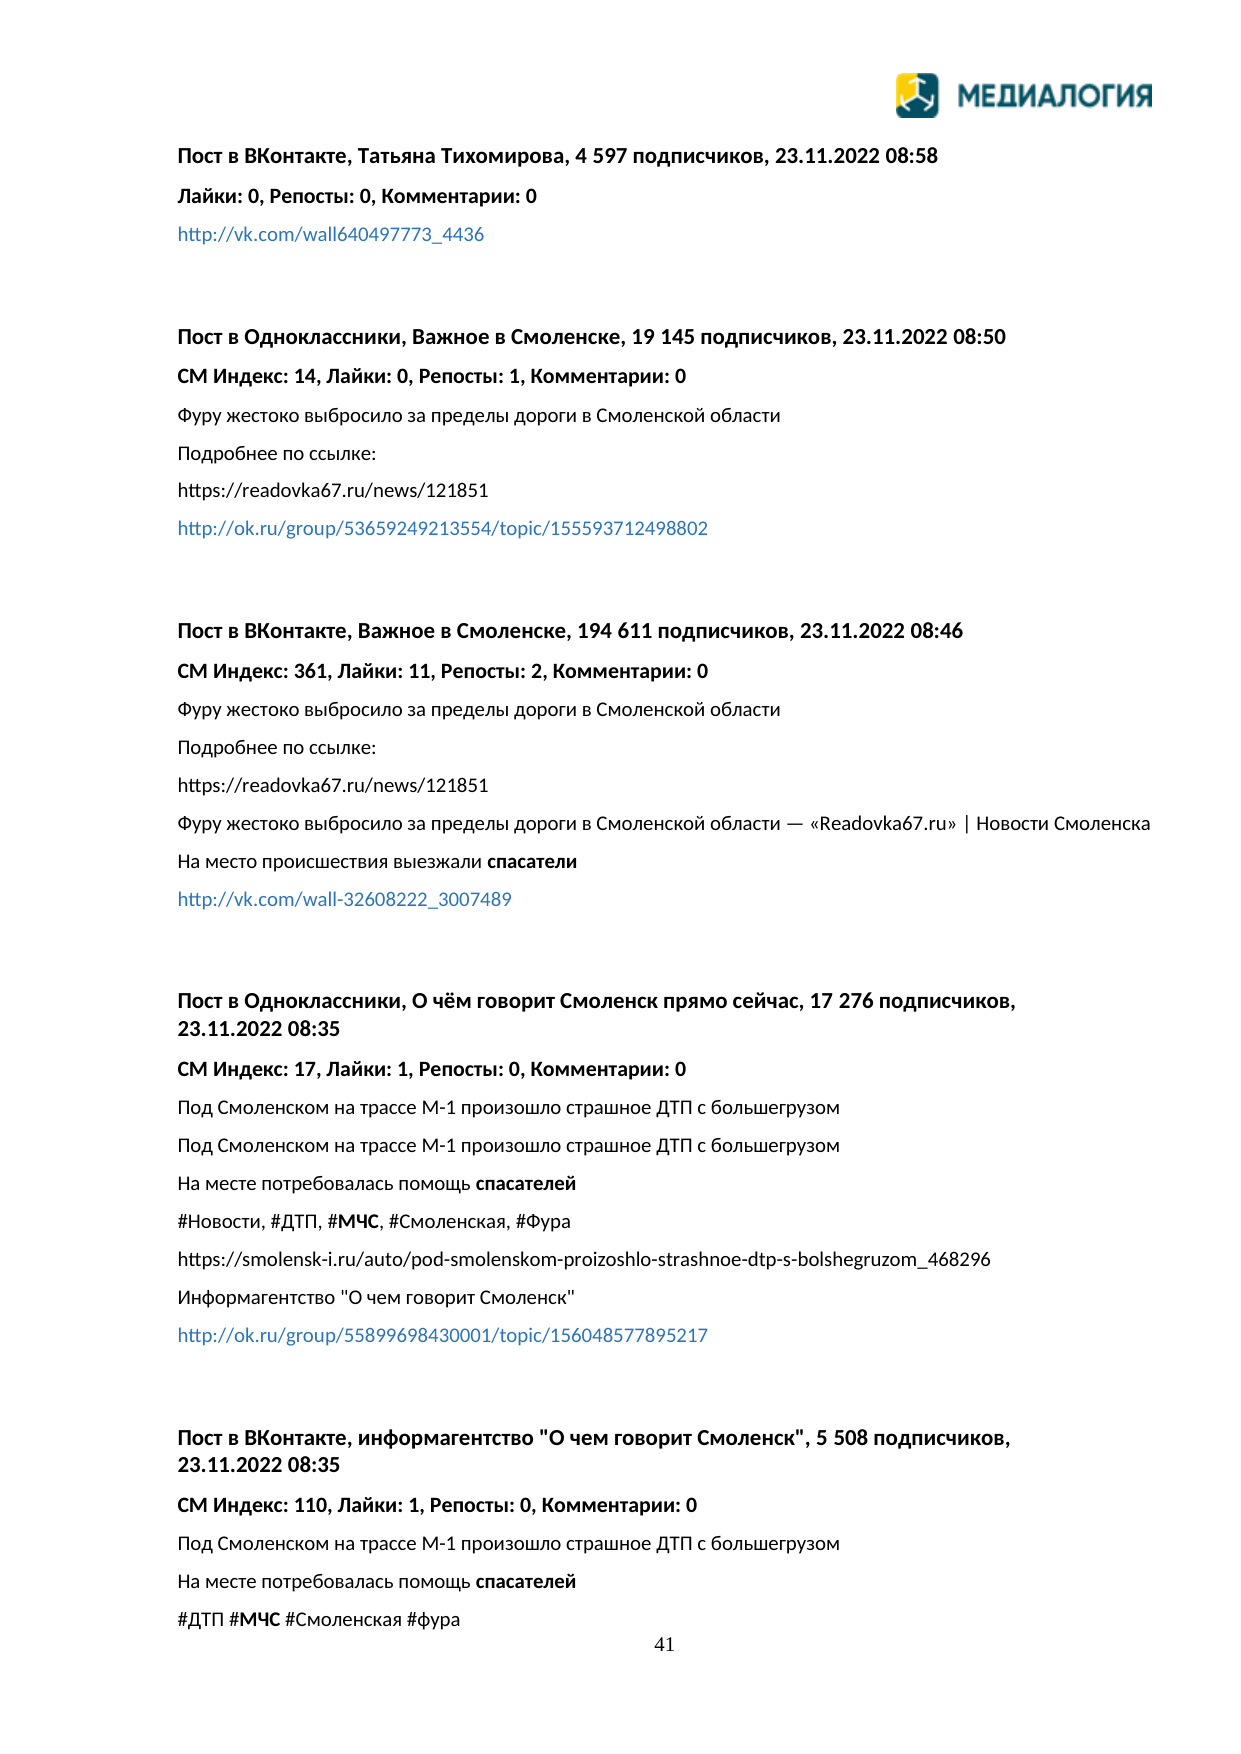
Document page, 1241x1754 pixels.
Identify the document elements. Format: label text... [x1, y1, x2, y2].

text Пост в ВКонтакте, Важное в Смоленске, 194 611 подписчиков, 23.11.2022 08:46 [177, 616, 1152, 644]
text http://ok.ru/group/55899698430001/topic/156048577895217 [177, 1322, 1152, 1347]
text Пост в ВКонтакте, Татьяна Тихомирова, 4 597 подписчиков, 23.11.2022 08:58 [177, 142, 1152, 170]
text СМ Индекс: 110, Лайки: 1, Репосты: 0, Комментарии: 0 [177, 1491, 1152, 1518]
text Пост в ВКонтакте, информагентство "О чем говорит Смоленск", 5 508 подписчиков, 23.11.2022 08:35 [177, 1423, 1152, 1479]
text На месте потребовалась помощь спасателей [177, 1568, 1152, 1594]
text https://readovka67.ru/news/121851 [177, 772, 1152, 797]
text Под Смоленском на трассе М-1 произошло страшное ДТП с большегрузом [177, 1530, 1152, 1556]
text Пост в Одноклассники, Важное в Смоленске, 19 145 подписчиков, 23.11.2022 08:50 [177, 322, 1152, 350]
text https://readovka67.ru/news/121851 [177, 478, 1152, 503]
text СМ Индекс: 17, Лайки: 1, Репосты: 0, Комментарии: 0 [177, 1055, 1152, 1082]
text http://ok.ru/group/53659249213554/topic/155593712498802 [177, 516, 1152, 541]
text Пост в Одноклассники, О чём говорит Смоленск прямо сейчас, 17 276 подписчиков, 23.11.2022 08:35 [177, 987, 1152, 1043]
text Фуру жестоко выбросило за пределы дороги в Смоленской области — «Readovka67.ru» | Новости Смоленска [177, 810, 1152, 835]
text #ДТП #МЧС #Смоленская #фура [177, 1606, 1152, 1632]
text #Новости, #ДТП, #МЧС, #Смоленская, #Фура [177, 1208, 1152, 1233]
text Лайки: 0, Репосты: 0, Комментарии: 0 [177, 182, 1152, 209]
text На место происшествия выезжали спасатели [177, 848, 1152, 873]
picture [896, 73, 1152, 118]
text СМ Индекс: 361, Лайки: 11, Репосты: 2, Комментарии: 0 [177, 657, 1152, 684]
text Подробнее по ссылке: [177, 734, 1152, 759]
text http://vk.com/wall-32608222_3007489 [177, 886, 1152, 911]
text Подробнее по ссылке: [177, 440, 1152, 465]
text СМ Индекс: 14, Лайки: 0, Репосты: 1, Комментарии: 0 [177, 363, 1152, 389]
text Под Смоленском на трассе М-1 произошло страшное ДТП с большегрузом [177, 1132, 1152, 1158]
text Фуру жестоко выбросило за пределы дороги в Смоленской области [177, 402, 1152, 427]
text На месте потребовалась помощь спасателей [177, 1170, 1152, 1196]
text Информагентство "О чем говорит Смоленск" [177, 1284, 1152, 1309]
text Под Смоленском на трассе М-1 произошло страшное ДТП с большегрузом [177, 1094, 1152, 1120]
text http://vk.com/wall640497773_4436 [177, 221, 1152, 247]
text https://smolensk-i.ru/auto/pod-smolenskom-proizoshlo-strashnoe-dtp-s-bolshegruzom_468296 [177, 1246, 1152, 1271]
text Фуру жестоко выбросило за пределы дороги в Смоленской области [177, 696, 1152, 722]
